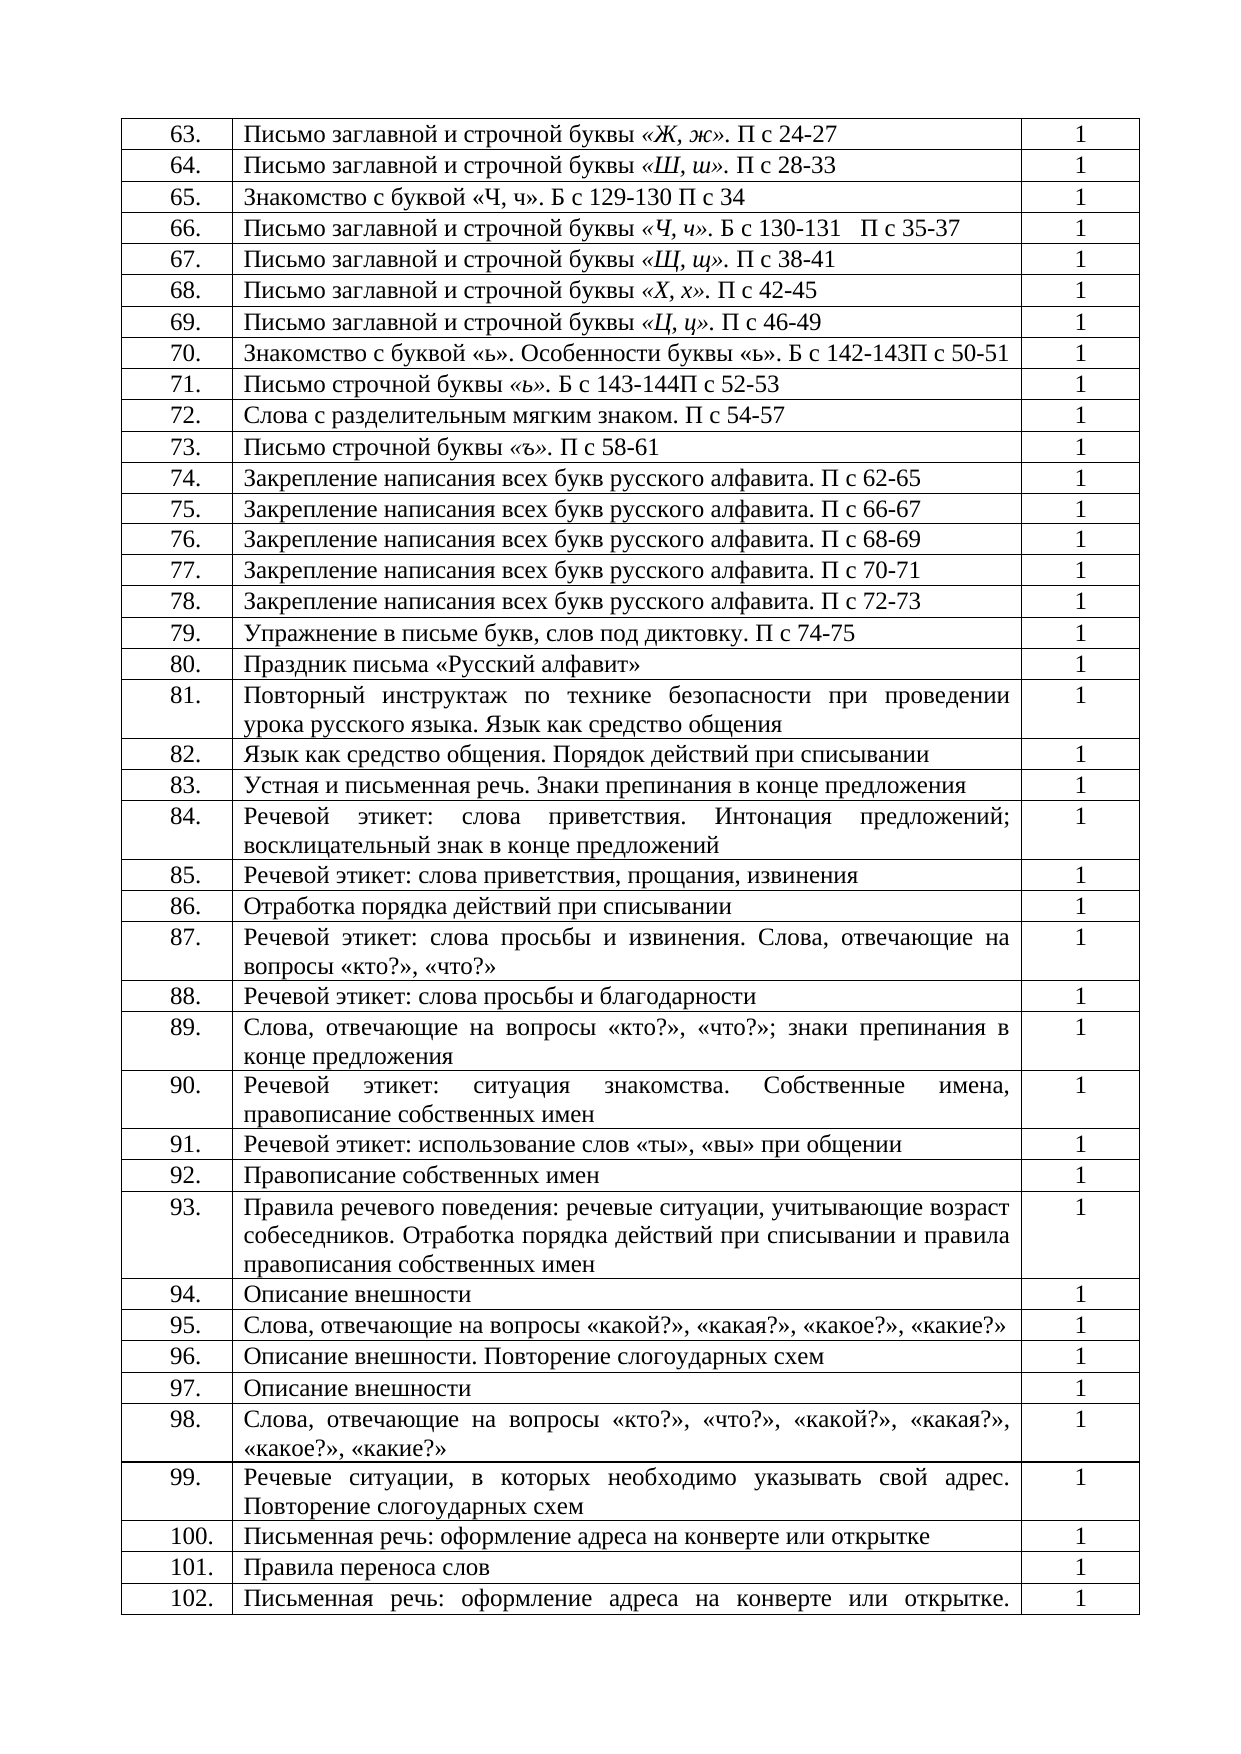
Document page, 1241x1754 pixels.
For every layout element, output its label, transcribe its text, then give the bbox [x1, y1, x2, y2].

table_cell [122, 1160, 232, 1191]
table_cell [122, 150, 232, 181]
table_cell 1 [1022, 244, 1139, 274]
table_cell Речевой этикет: слова приветствия, прощания, извинения [233, 860, 1021, 890]
table_cell [122, 860, 232, 890]
table_cell Упражнение в письме букв, слов под диктовку. П с 74-75 [233, 618, 1021, 648]
table_cell 1 [1022, 463, 1139, 493]
table_cell Описание внешности. Повторение слогоударных схем [233, 1341, 1021, 1372]
table_cell Правила переноса слов [233, 1552, 1021, 1582]
table_cell [122, 1071, 232, 1128]
table_cell Речевой этикет: использование слов «ты», «вы» при общении [233, 1129, 1021, 1159]
table_cell Правописание собственных имен [233, 1160, 1021, 1191]
table_cell [122, 649, 232, 679]
table_cell 1 [1022, 338, 1139, 368]
table_cell Язык как средство общения. Порядок действий при списывании [233, 739, 1021, 769]
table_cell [233, 1584, 1021, 1614]
table_cell Речевой этикет: слова приветствия. Интонация предложений; восклицательный знак в конце предложений [233, 801, 1021, 859]
table_cell [122, 1463, 232, 1520]
table_cell Письмо заглавной и строчной буквы «Ш, ш». П с 28-33 [233, 150, 1021, 181]
table_cell [122, 119, 232, 149]
table_cell [122, 1521, 232, 1551]
table_cell [122, 182, 232, 212]
table_cell [122, 524, 232, 554]
table_cell 1 [1022, 1373, 1139, 1403]
table_cell 1 [1022, 307, 1139, 337]
table_cell Повторный инструктаж по технике безопасности при проведении урока русского языка. Язык как средство общения [233, 680, 1021, 738]
table_cell [122, 494, 232, 523]
table_cell Письмо строчной буквы «ь». Б с 143-144П с 52-53 [233, 369, 1021, 399]
table_cell [122, 555, 232, 585]
table_cell Речевой этикет: слова просьбы и извинения. Слова, отвечающие на вопросы «кто?», «что?» [233, 922, 1021, 980]
table_cell Праздник письма «Русский алфавит» [233, 649, 1021, 679]
table_cell Знакомство с буквой «ь». Особенности буквы «ь». Б с 142-143П с 50-51 [233, 338, 1021, 368]
table_cell 1 [1022, 182, 1139, 212]
table_cell 1 [1022, 680, 1139, 738]
table_cell Письмо заглавной и строчной буквы «Ц, ц». П с 46-49 [233, 307, 1021, 337]
table_cell [122, 680, 232, 738]
table_cell 1 [1022, 770, 1139, 800]
table_cell [122, 981, 232, 1011]
table_cell Описание внешности [233, 1373, 1021, 1403]
table_cell Закрепление написания всех букв русского алфавита. П с 72-73 [233, 586, 1021, 617]
table_cell 1 [1022, 1160, 1139, 1191]
table_cell 1 [1022, 1071, 1139, 1128]
table_cell [122, 1373, 232, 1403]
table_cell 1 [1022, 1584, 1139, 1614]
table_cell [122, 1192, 232, 1278]
table_cell [122, 1404, 232, 1461]
table_cell Правила речевого поведения: речевые ситуации, учитывающие возраст собеседников. Отработка порядка действий при списывании и правила правописания собственных имен [233, 1192, 1021, 1278]
table_cell 1 [1022, 1310, 1139, 1340]
table_cell [122, 1279, 232, 1309]
table_cell [122, 801, 232, 859]
table_cell 1 [1022, 369, 1139, 399]
table_cell Слова, отвечающие на вопросы «кто?», «что?», «какой?», «какая?», «какое?», «какие?» [233, 1404, 1021, 1461]
table_cell Письмо заглавной и строчной буквы «Щ, щ». П с 38-41 [233, 244, 1021, 274]
table_cell [122, 1584, 232, 1614]
table_cell Закрепление написания всех букв русского алфавита. П с 66-67 [233, 494, 1021, 523]
table_cell 1 [1022, 922, 1139, 980]
table_cell Слова, отвечающие на вопросы «кто?», «что?»; знаки препинания в конце предложения [233, 1012, 1021, 1069]
table_cell 1 [1022, 1129, 1139, 1159]
table_cell Отработка порядка действий при списывании [233, 891, 1021, 921]
table_cell Речевой этикет: ситуация знакомства. Собственные имена, правописание собственных имен [233, 1071, 1021, 1128]
table_cell [122, 463, 232, 493]
table_cell 1 [1022, 1404, 1139, 1461]
table_cell Слова с разделительным мягким знаком. П с 54-57 [233, 400, 1021, 431]
table_cell 1 [1022, 150, 1139, 181]
table_cell Знакомство с буквой «Ч, ч». Б с 129-130 П с 34 [233, 182, 1021, 212]
table_cell Устная и письменная речь. Знаки препинания в конце предложения [233, 770, 1021, 800]
table_cell 1 [1022, 1279, 1139, 1309]
table_cell 1 [1022, 981, 1139, 1011]
table_cell [122, 922, 232, 980]
table_cell [122, 1012, 232, 1069]
table_cell Письмо строчной буквы «ъ». П с 58-61 [233, 432, 1021, 462]
table_cell [122, 586, 232, 617]
table_cell 1 [1022, 119, 1139, 149]
table_cell 1 [1022, 1552, 1139, 1582]
table_cell 1 [1022, 649, 1139, 679]
table_cell 1 [1022, 213, 1139, 243]
table_cell [122, 891, 232, 921]
table_cell 1 [1022, 891, 1139, 921]
table_cell [122, 618, 232, 648]
table_cell 1 [1022, 400, 1139, 431]
table_cell [122, 1341, 232, 1372]
table_cell 1 [1022, 739, 1139, 769]
table_cell Письмо заглавной и строчной буквы «Ж, ж». П с 24-27 [233, 119, 1021, 149]
table_cell Речевые ситуации, в которых необходимо указывать свой адрес. Повторение слогоударных схем [233, 1463, 1021, 1520]
table_cell Закрепление написания всех букв русского алфавита. П с 68-69 [233, 524, 1021, 554]
table_cell [122, 1310, 232, 1340]
table_cell 1 [1022, 432, 1139, 462]
table_cell [122, 770, 232, 800]
table_cell Письмо заглавной и строчной буквы «Ч, ч». Б с 130-131 П с 35-37 [233, 213, 1021, 243]
table_cell 1 [1022, 1192, 1139, 1278]
table_cell 1 [1022, 801, 1139, 859]
table_cell [122, 400, 232, 431]
table_cell 1 [1022, 524, 1139, 554]
table_cell [122, 275, 232, 306]
table_cell [122, 244, 232, 274]
table_cell [122, 432, 232, 462]
table_cell 1 [1022, 586, 1139, 617]
table_cell Закрепление написания всех букв русского алфавита. П с 70-71 [233, 555, 1021, 585]
table_cell [122, 213, 232, 243]
table_cell Закрепление написания всех букв русского алфавита. П с 62-65 [233, 463, 1021, 493]
table_cell 1 [1022, 860, 1139, 890]
table_cell [122, 369, 232, 399]
table_cell 1 [1022, 1463, 1139, 1520]
table_cell Речевой этикет: слова просьбы и благодарности [233, 981, 1021, 1011]
table_cell Письменная речь: оформление адреса на конверте или открытке [233, 1521, 1021, 1551]
table_cell 1 [1022, 1341, 1139, 1372]
table_cell Слова, отвечающие на вопросы «какой?», «какая?», «какое?», «какие?» [233, 1310, 1021, 1340]
table_cell [122, 307, 232, 337]
table_cell 1 [1022, 555, 1139, 585]
table_cell [122, 338, 232, 368]
table_cell [122, 1129, 232, 1159]
table_cell 1 [1022, 275, 1139, 306]
table_cell 1 [1022, 494, 1139, 523]
table_cell [122, 739, 232, 769]
table_cell 1 [1022, 1521, 1139, 1551]
table_cell 1 [1022, 1012, 1139, 1069]
table_cell [122, 1552, 232, 1582]
table_cell 1 [1022, 618, 1139, 648]
table_cell Описание внешности [233, 1279, 1021, 1309]
table_cell Письмо заглавной и строчной буквы «Х, х». П с 42-45 [233, 275, 1021, 306]
